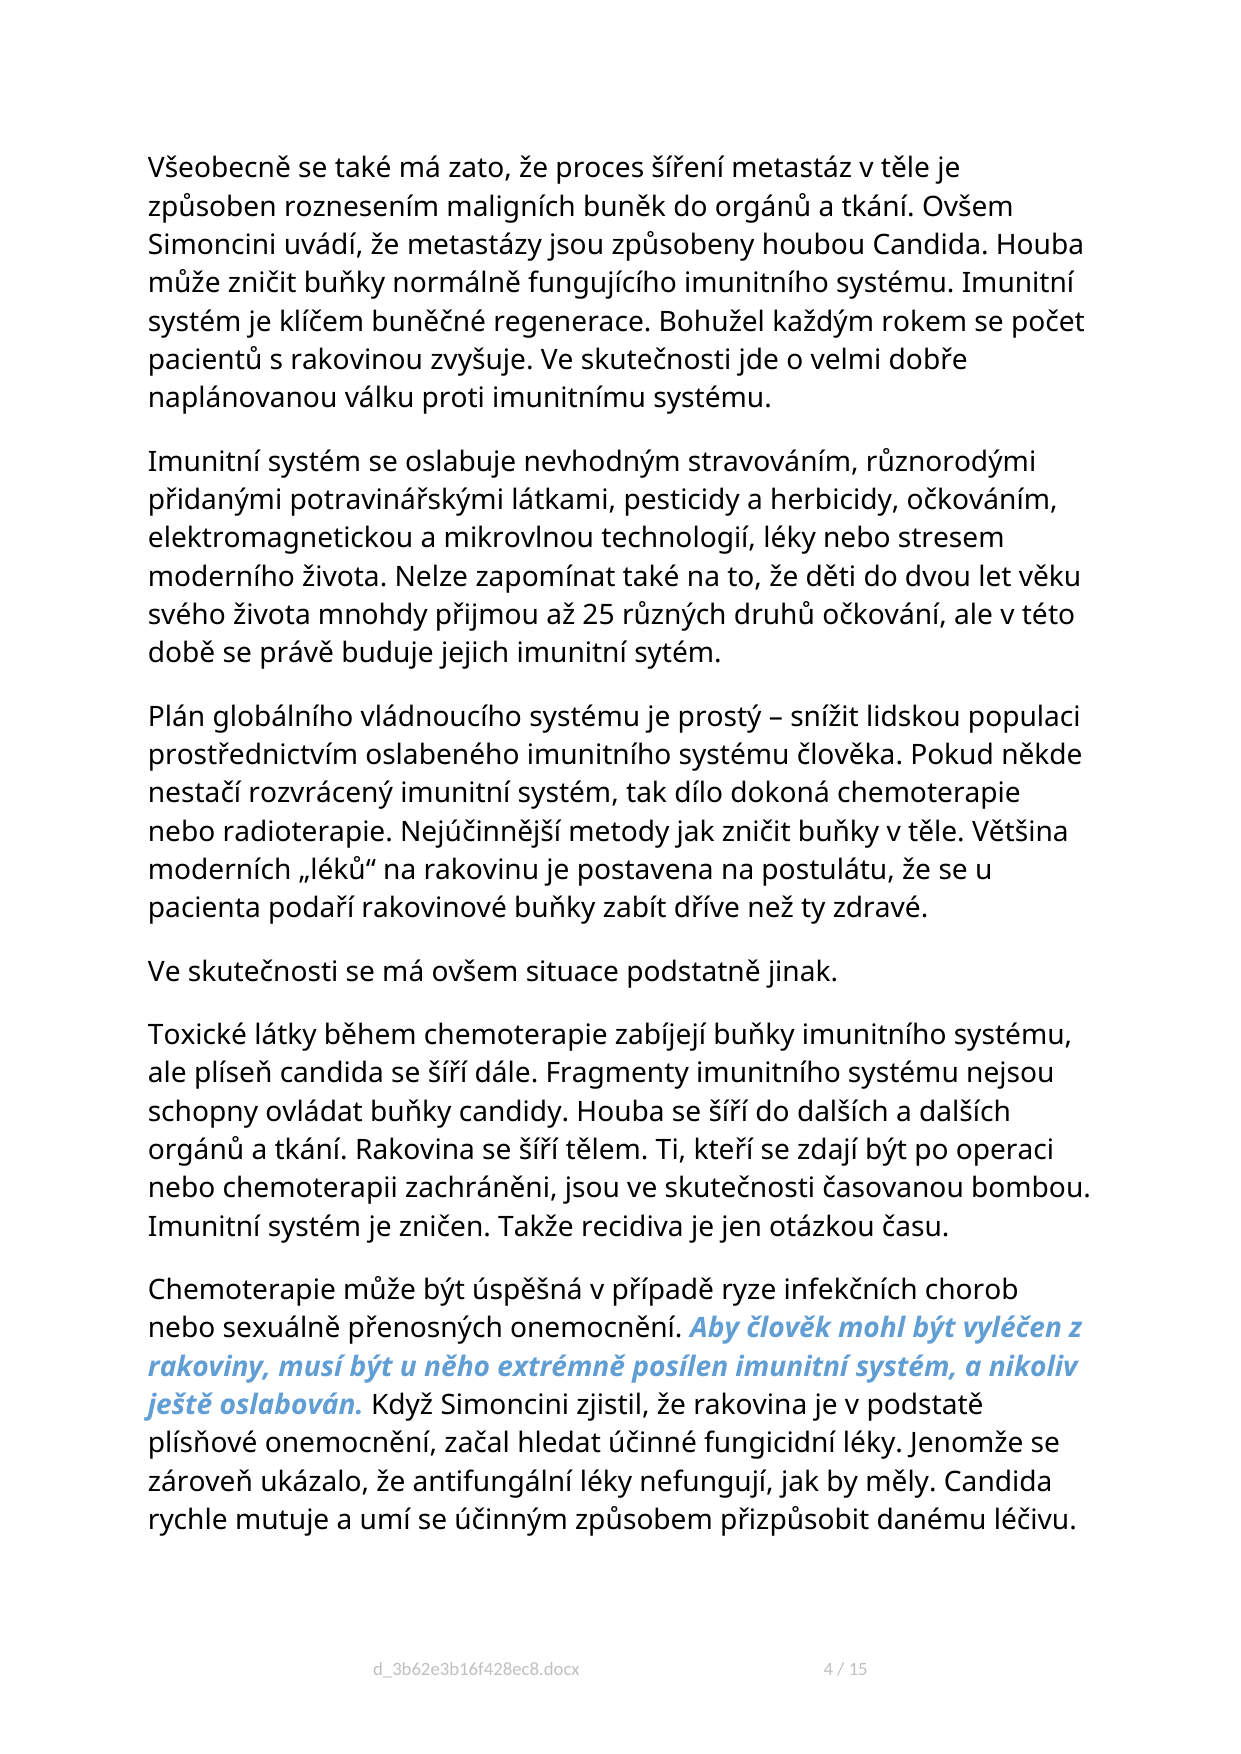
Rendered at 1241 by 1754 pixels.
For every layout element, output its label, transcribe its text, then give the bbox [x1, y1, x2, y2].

text Toxické látky během chemoterapie zabíjejí buňky imunitního systému, ale plíseň candida se šíří dále. Fragmenty imunitního systému nejsou schopny ovládat buňky candidy. Houba se šíří do dalších a dalších orgánů a tkání. Rakovina se šíří tělem. Ti, kteří se zdají být po operaci nebo chemoterapii zachráněni, jsou ve skutečnosti časovanou bombou. Imunitní systém je zničen. Takže recidiva je jen otázkou času. [148, 1014, 1093, 1244]
text Plán globálního vládnoucího systému je prostý – snížit lidskou populaci prostřednictvím oslabeného imunitního systému člověka. Pokud někde nestačí rozvrácený imunitní systém, tak dílo dokoná chemoterapie nebo radioterapie. Nejúčinnější metody jak zničit buňky v těle. Většina moderních „léků“ na rakovinu je postavena na postulátu, že se u pacienta podaří rakovinové buňky zabít dříve než ty zdravé. [148, 696, 1093, 926]
text Imunitní systém se oslabuje nevhodným stravováním, různorodými přidanými potravinářskými látkami, pesticidy a herbicidy, očkováním, elektromagnetickou a mikrovlnou technologií, léky nebo stresem moderního života. Nelze zapomínat také na to, že děti do dvou let věku svého života mnohdy přijmou až 25 různých druhů očkování, ale v této době se právě buduje jejich imunitní sytém. [148, 441, 1093, 671]
text Chemoterapie může být úspěšná v případě ryze infekčních chorob nebo sexuálně přenosných onemocnění. Aby člověk mohl být vyléčen z rakoviny, musí být u něho extrémně posílen imunitní systém, a nikoliv ještě oslabován. Když Simoncini zjistil, že rakovina je v podstatě plísňové onemocnění, začal hledat účinné fungicidní léky. Jenomže se zároveň ukázalo, že antifungální léky nefungují, jak by měly. Candida rychle mutuje a umí se účinným způsobem přizpůsobit danému léčivu. [148, 1269, 1093, 1538]
text Všeobecně se také má zato, že proces šíření metastáz v těle je způsoben roznesením maligních buněk do orgánů a tkání. Ovšem Simoncini uvádí, že metastázy jsou způsobeny houbou Candida. Houba může zničit buňky normálně fungujícího imunitního systému. Imunitní systém je klíčem buněčné regenerace. Bohužel každým rokem se počet pacientů s rakovinou zvyšuje. Ve skutečnosti jde o velmi dobře naplánovanou válku proti imunitnímu systému. [148, 148, 1093, 416]
text Ve skutečnosti se má ovšem situace podstatně jinak. [148, 951, 1093, 989]
